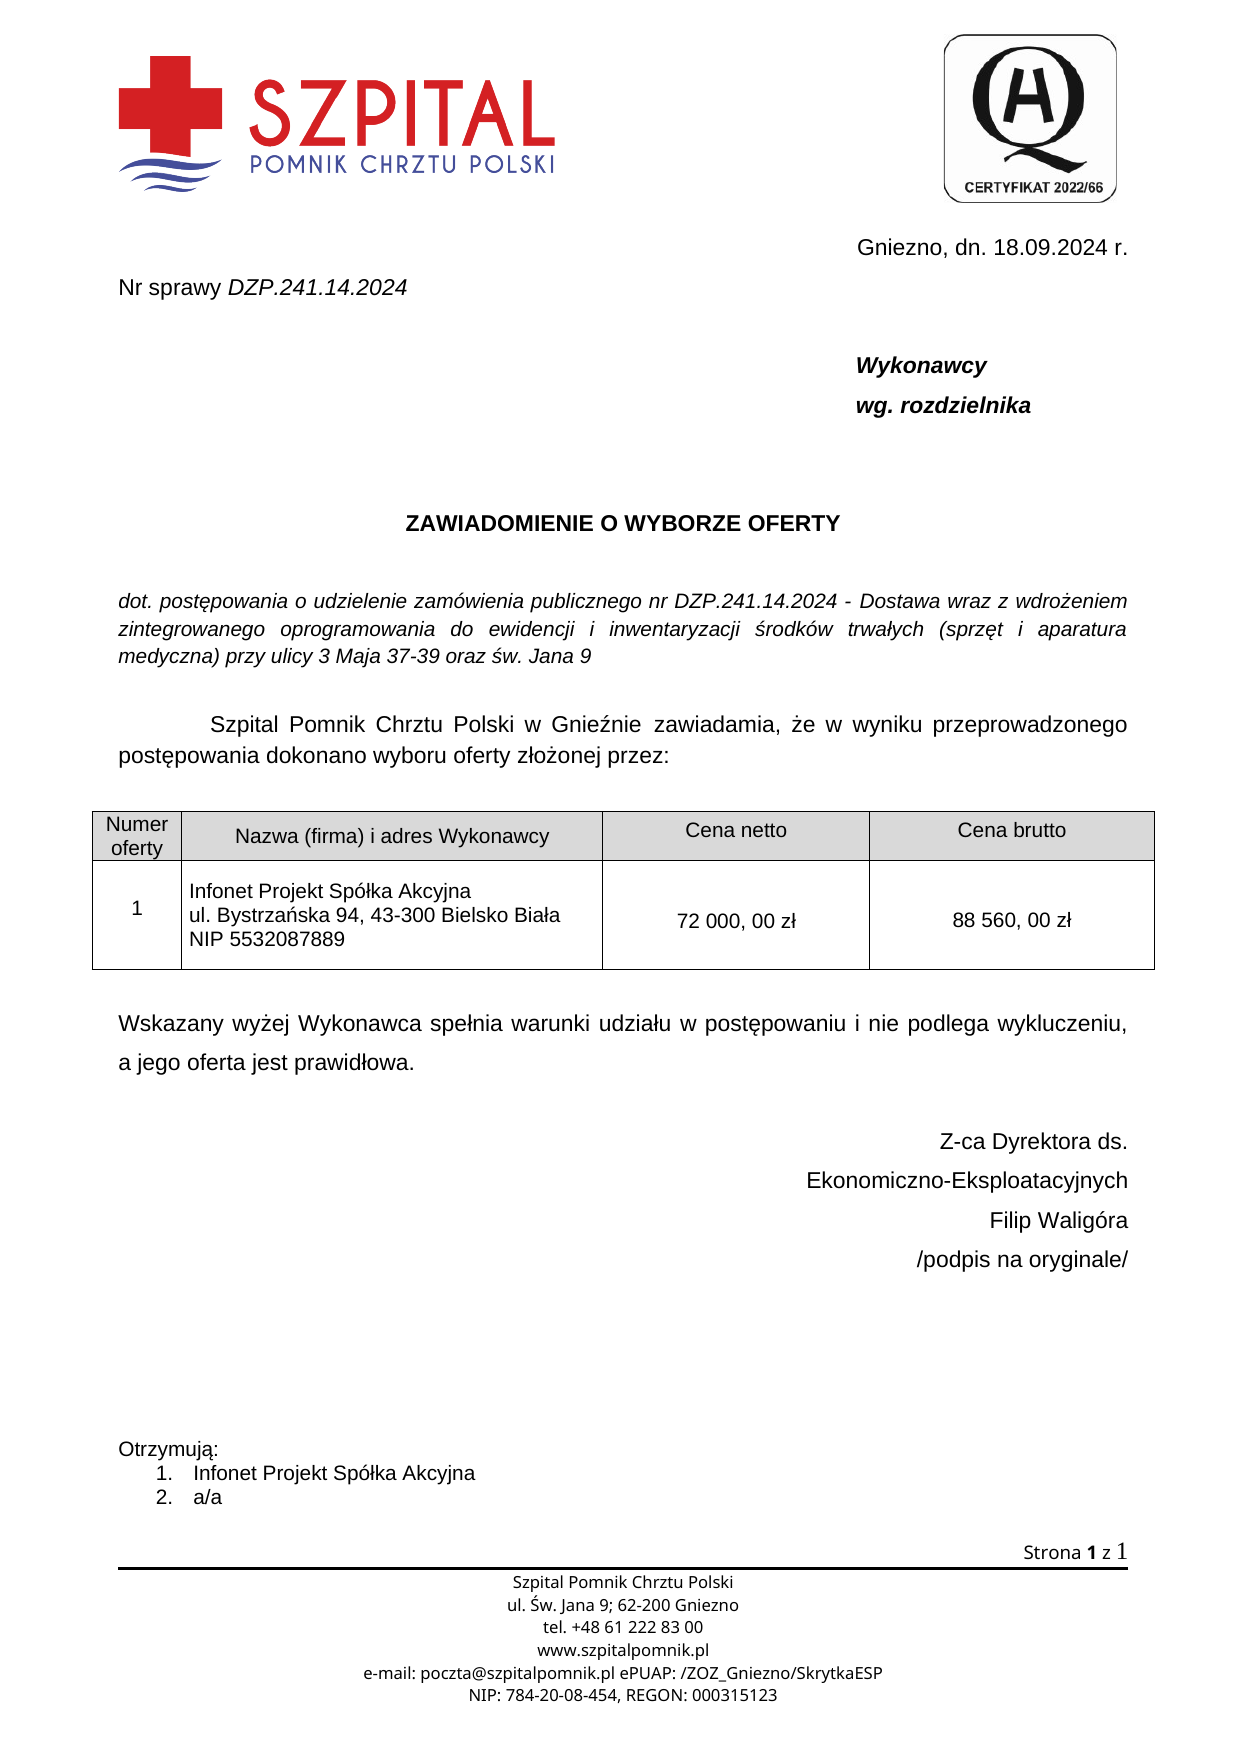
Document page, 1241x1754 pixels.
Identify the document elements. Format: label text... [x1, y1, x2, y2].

list Infonet Projekt Spółka Akcyjna [156, 1461, 1128, 1485]
text Filip Waligóra [118, 1207, 1128, 1233]
table_cell 88 560, 00 zł [870, 861, 1154, 969]
table_cell 1 [93, 861, 181, 969]
text Gniezno, dn. 18.09.2024 r. [118, 234, 1128, 260]
picture [943, 34, 1117, 203]
text Ekonomiczno-Eksploatacyjnych [118, 1167, 1128, 1194]
text wg. rozdzielnika [856, 392, 1128, 418]
table_cell Infonet Projekt Spółka Akcyjna ul. Bystrzańska 94, 43-300 Bielsko Biała NIP 5532087889 [182, 861, 602, 969]
text /podpis na oryginale/ [118, 1246, 1128, 1273]
text Otrzymują: [118, 1437, 1128, 1461]
table_header Nazwa (firma) i adres Wykonawcy [182, 812, 602, 860]
table_header Numer oferty [93, 812, 181, 860]
text Wskazany wyżej Wykonawca spełnia warunki udziału w postępowaniu i nie podlega wykluczeniu, a jego oferta jest prawidłowa. [118, 1009, 1128, 1075]
picture [118, 56, 555, 192]
list a/a [156, 1485, 1128, 1509]
table_cell 72 000, 00 zł [603, 861, 869, 969]
table_header Cena netto [603, 812, 869, 860]
text ZAWIADOMIENIE O WYBORZE OFERTY [118, 510, 1128, 537]
text Wykonawcy [856, 352, 1128, 379]
table_header Cena brutto [870, 812, 1154, 860]
text dot. postępowania o udzielenie zamówienia publicznego nr DZP.241.14.2024 - Dostawa wraz z wdrożeniem zintegrowanego oprogramowania do ewidencji i inwentaryzacji środków trwałych (sprzęt i aparatura medyczna) przy ulicy 3 Maja 37-39 oraz św. Jana 9 [118, 589, 1128, 668]
text Nr sprawy DZP.241.14.2024 [118, 273, 1128, 300]
text Z-ca Dyrektora ds. [118, 1128, 1128, 1154]
text Szpital Pomnik Chrztu Polski w Gnieźnie zawiadamia, że w wyniku przeprowadzonego postępowania dokonano wyboru oferty złożonej przez: [118, 711, 1128, 768]
